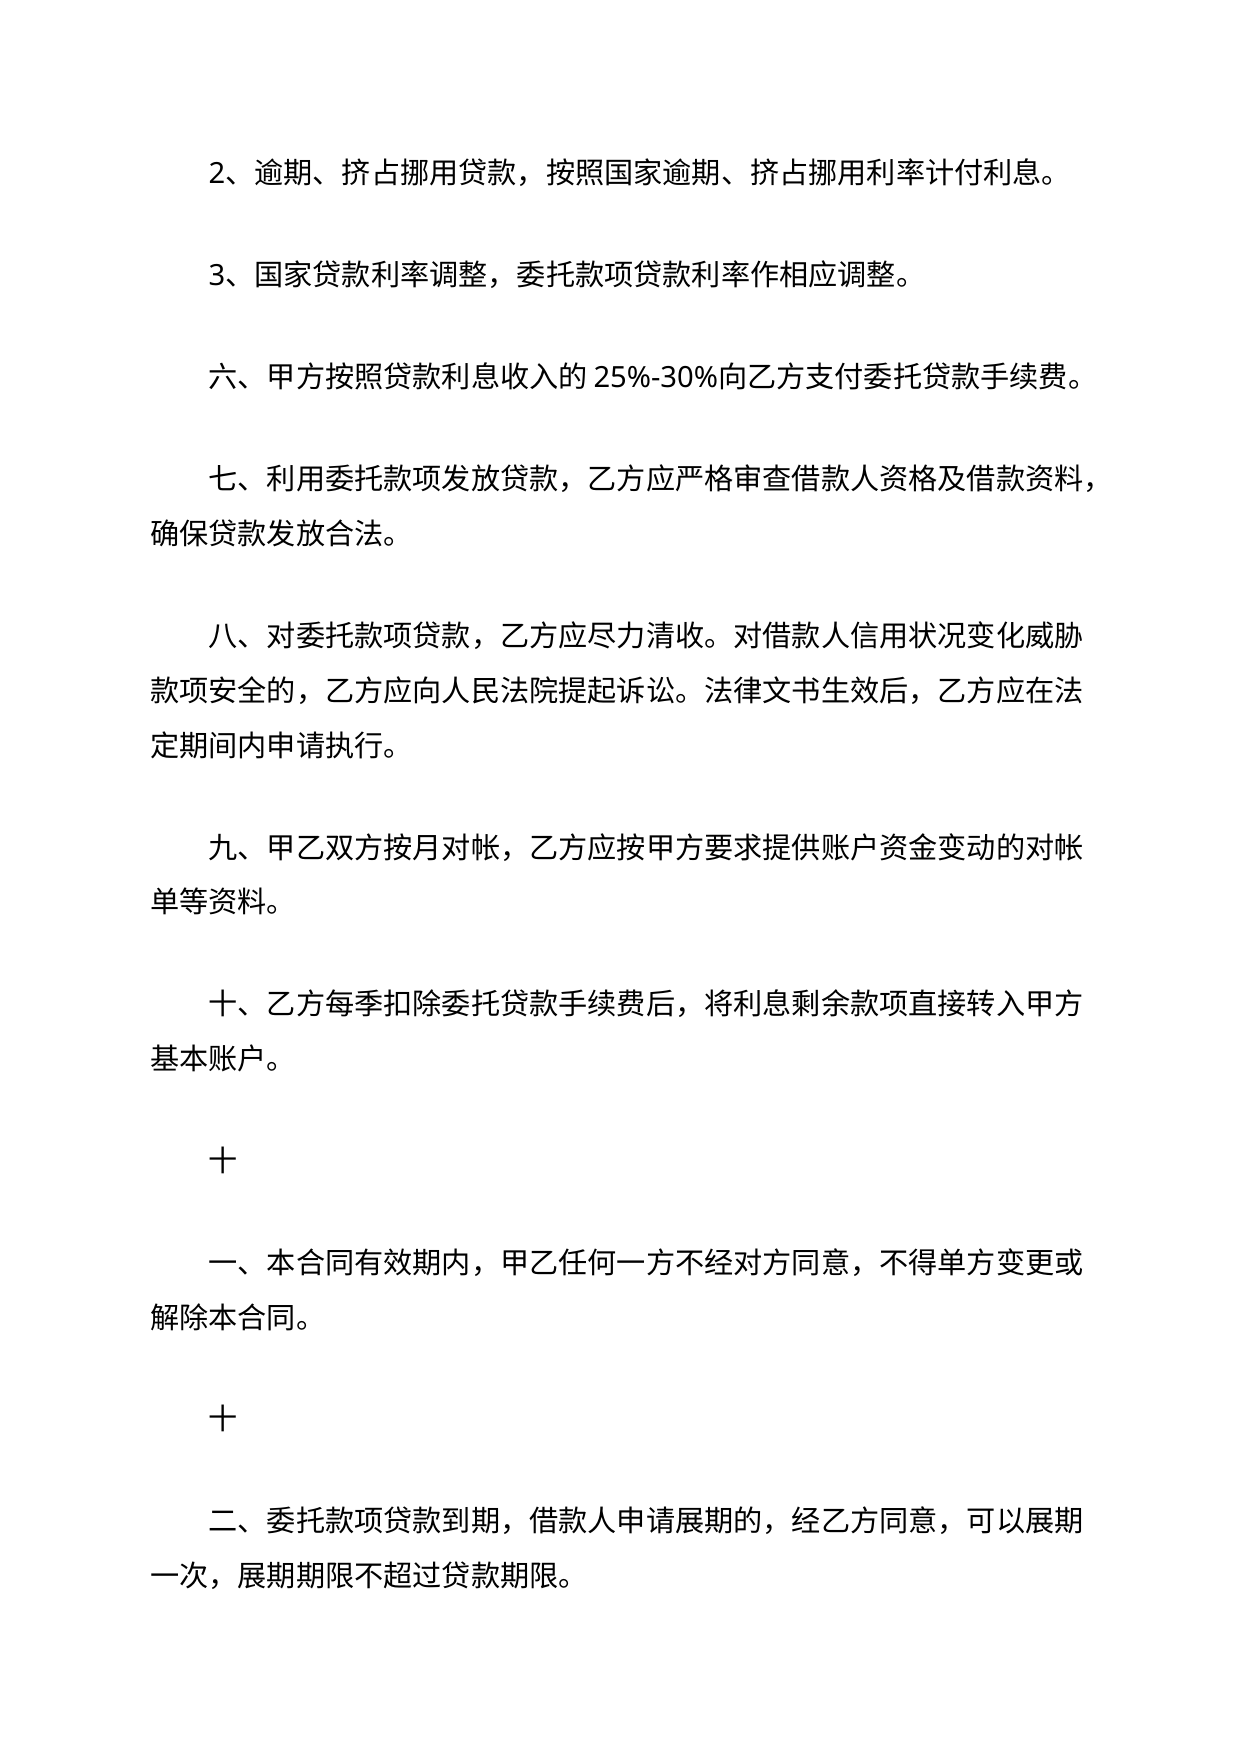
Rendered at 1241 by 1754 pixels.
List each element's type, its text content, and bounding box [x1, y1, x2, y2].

text 十、乙方每季扣除委托贷款手续费后，将利息剩余款项直接转入甲方基本账户。 [150, 981, 1090, 1078]
text 3、国家贷款利率调整，委托款项贷款利率作相应调整。 [150, 252, 1090, 294]
text 八、对委托款项贷款，乙方应尽力清收。对借款人信用状况变化威胁款项安全的，乙方应向人民法院提起诉讼。法律文书生效后，乙方应在法定期间内申请执行。 [150, 613, 1090, 765]
text 十 [150, 1137, 1090, 1180]
text 二、委托款项贷款到期，借款人申请展期的，经乙方同意，可以展期一次，展期期限不超过贷款期限。 [150, 1498, 1090, 1595]
text 十 [150, 1396, 1090, 1438]
text 九、甲乙双方按月对帐，乙方应按甲方要求提供账户资金变动的对帐单等资料。 [150, 824, 1090, 921]
text 六、甲方按照贷款利息收入的25%-30%向乙方支付委托贷款手续费。 [150, 354, 1090, 396]
text 一、本合同有效期内，甲乙任何一方不经对方同意，不得单方变更或解除本合同。 [150, 1239, 1090, 1336]
text 2、逾期、挤占挪用贷款，按照国家逾期、挤占挪用利率计付利息。 [150, 150, 1090, 192]
text 七、利用委托款项发放贷款，乙方应严格审查借款人资格及借款资料，确保贷款发放合法。 [150, 456, 1090, 553]
